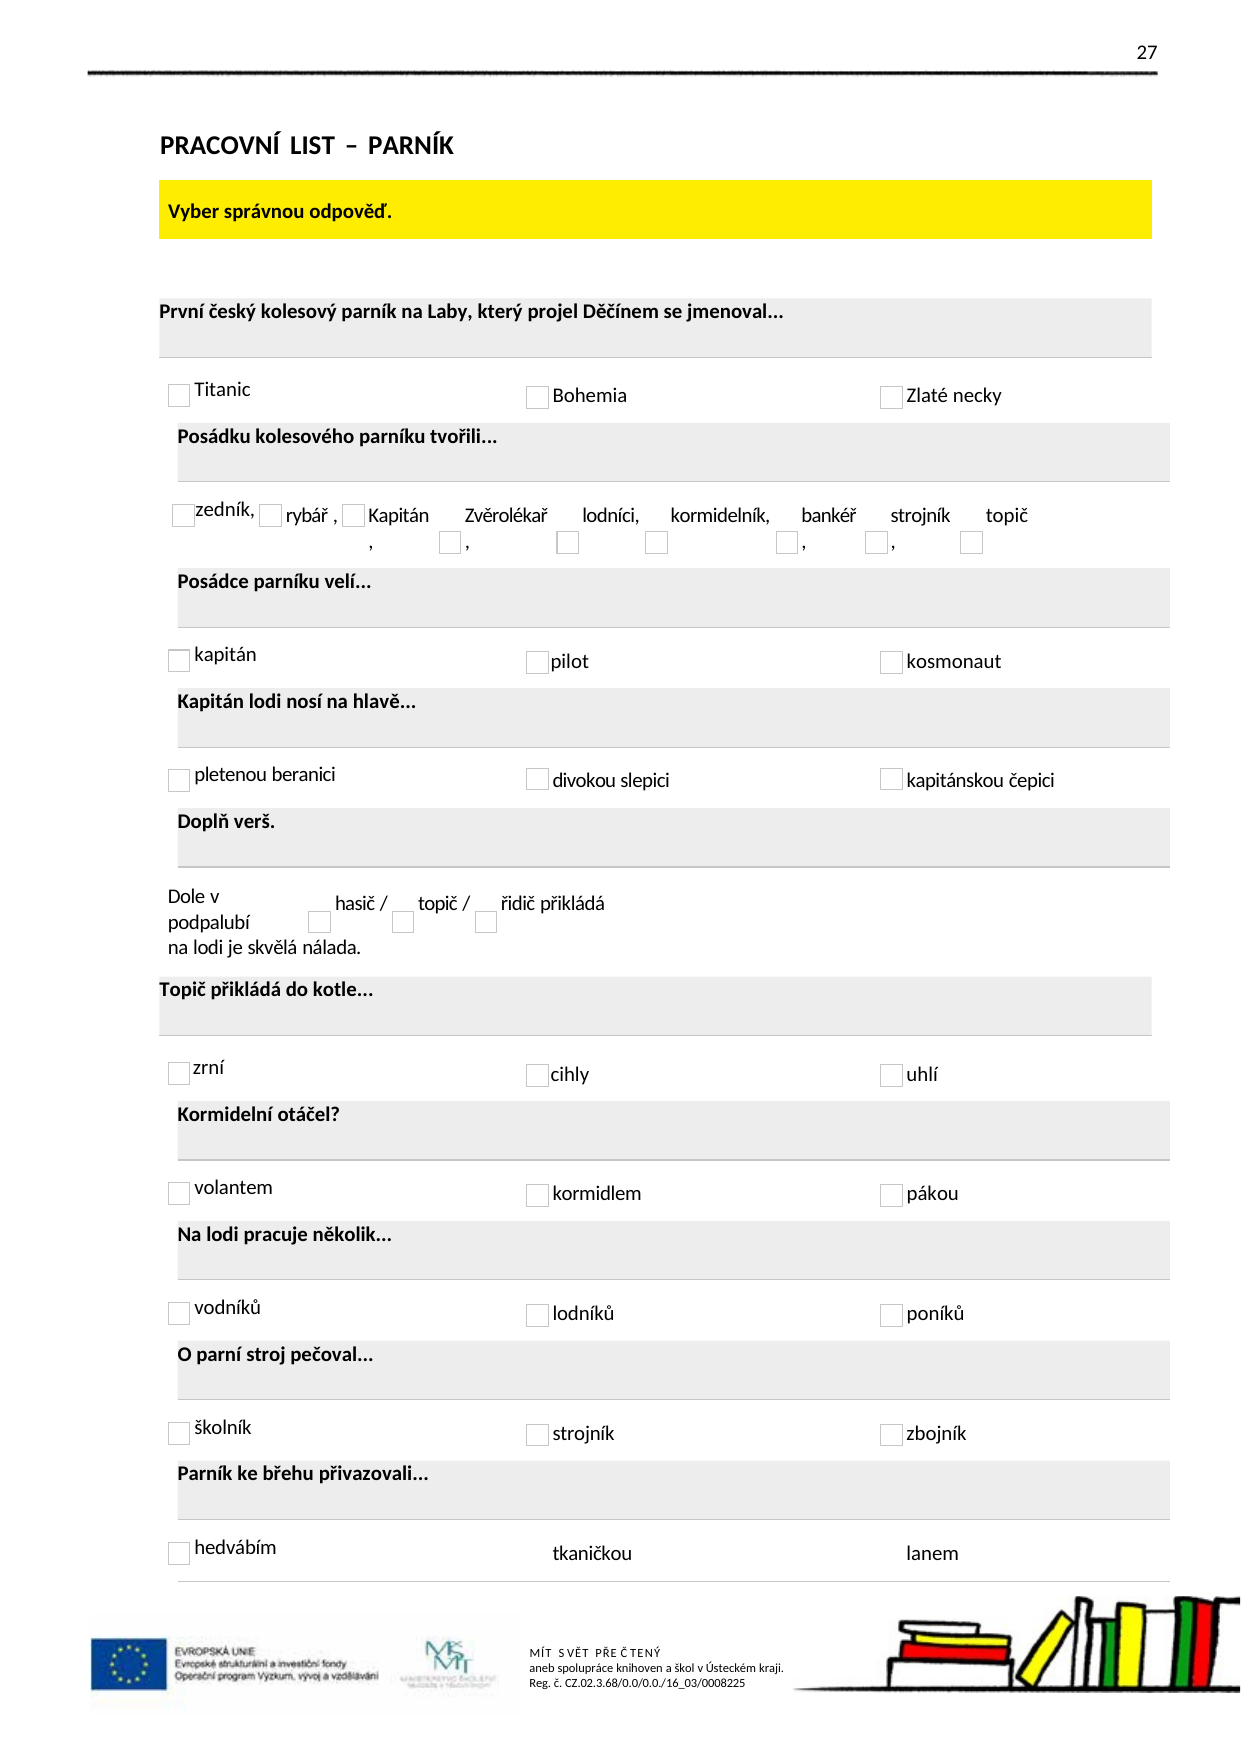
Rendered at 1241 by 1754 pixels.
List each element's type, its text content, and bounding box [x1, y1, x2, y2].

text strojník [552, 1420, 616, 1446]
text řidič přikládá [501, 890, 1176, 915]
text pákou [906, 1181, 1176, 1206]
text zbojník [906, 1420, 1176, 1446]
text Bohemia [552, 383, 631, 408]
text kapitán [194, 642, 258, 667]
text pilot [435, 648, 589, 673]
picture [87, 70, 1158, 77]
text cihly [435, 1061, 589, 1086]
text rybář , [286, 502, 338, 528]
text Dole v podpalubí [168, 884, 304, 934]
text Zlaté necky [906, 383, 1176, 408]
text pletenou beranici [194, 761, 339, 787]
text vodníků [194, 1294, 263, 1320]
text lanem [906, 1540, 1176, 1566]
text poníků [906, 1301, 1176, 1326]
text Zvěrolékař, [464, 502, 552, 553]
text lodníků [552, 1301, 616, 1326]
text Titanic [194, 376, 254, 402]
picture [90, 1613, 523, 1715]
text volantem [194, 1174, 275, 1200]
text na lodi je skvělá nálada. [168, 934, 1176, 959]
text hasič / [335, 890, 388, 915]
text kormidlem [552, 1181, 644, 1206]
text bankéř, [801, 502, 860, 553]
text tkaničkou [552, 1540, 634, 1566]
text školník [194, 1414, 253, 1439]
picture [792, 1596, 1241, 1693]
text kapitánskou čepici [906, 768, 1176, 793]
text strojník, [890, 502, 955, 553]
text hedvábím [194, 1534, 279, 1559]
text zrní [77, 1054, 224, 1080]
text zedník, [77, 496, 255, 522]
text lodníci, [582, 502, 640, 528]
text kormidelník, [670, 502, 770, 528]
text divokou slepici [552, 768, 674, 793]
text uhlí [906, 1061, 1176, 1086]
text topič [986, 502, 1176, 528]
text topič / [418, 890, 470, 915]
subtitle PRACOVNÍ LIST – PARNÍK [160, 128, 1176, 161]
text kosmonaut [906, 648, 1176, 673]
text Kapitán, [368, 502, 434, 553]
